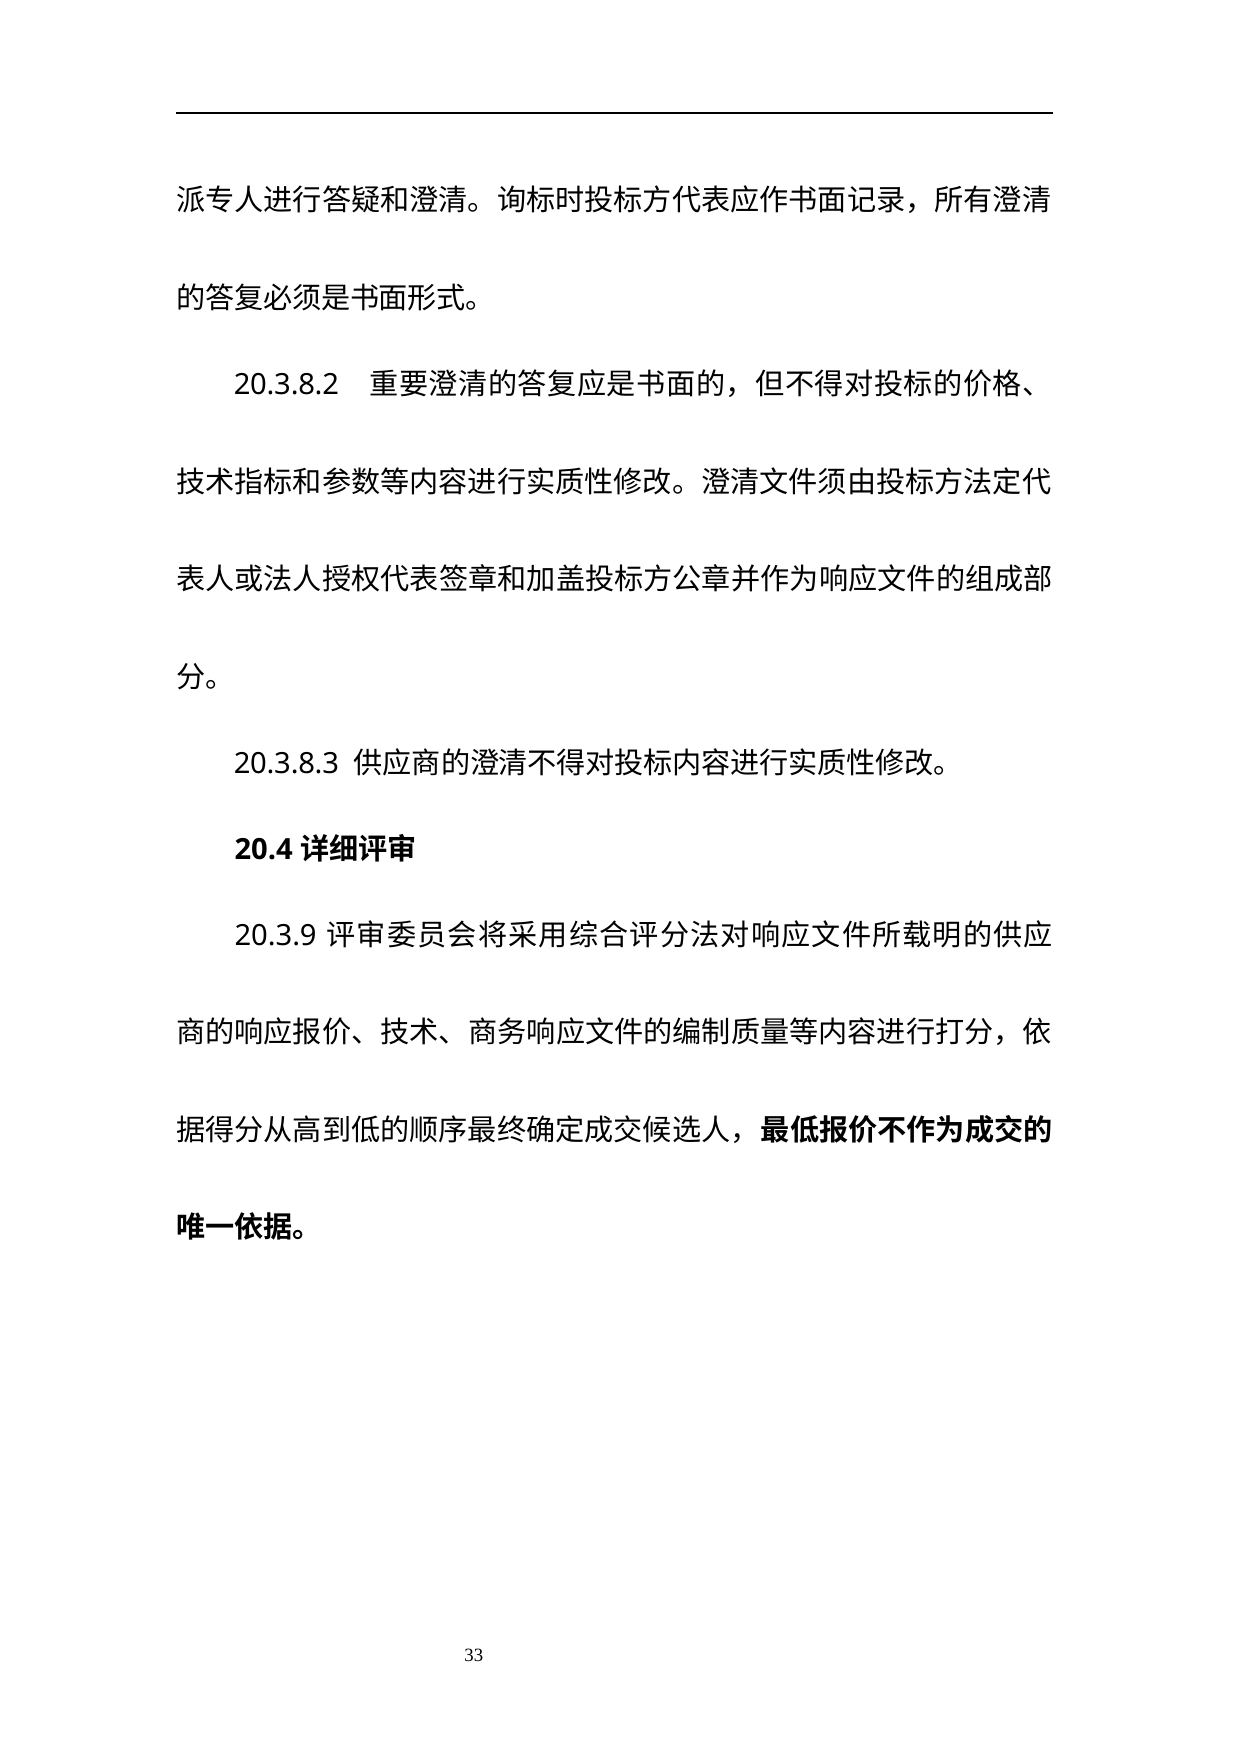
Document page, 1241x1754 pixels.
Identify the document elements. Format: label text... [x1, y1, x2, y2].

text 20.3.8.3 供应商的澄清不得对投标内容进行实质性修改。 [176, 728, 1053, 793]
text 20.3.8.2 重要澄清的答复应是书面的，但不得对投标的价格、技术指标和参数等内容进行实质性修改。澄清文件须由投标方法定代表人或法人授权代表签章和加盖投标方公章并作为响应文件的组成部分。 [176, 349, 1053, 707]
text 20.4 详细评审 [176, 814, 1053, 879]
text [176, 166, 1053, 328]
text 20.3.9 评审委员会将采用综合评分法对响应文件所载明的供应商的响应报价、技术、商务响应文件的编制质量等内容进行打分，依据得分从高到低的顺序最终确定成交候选人，最低报价不作为成交的唯一依据。 [176, 900, 1053, 1258]
